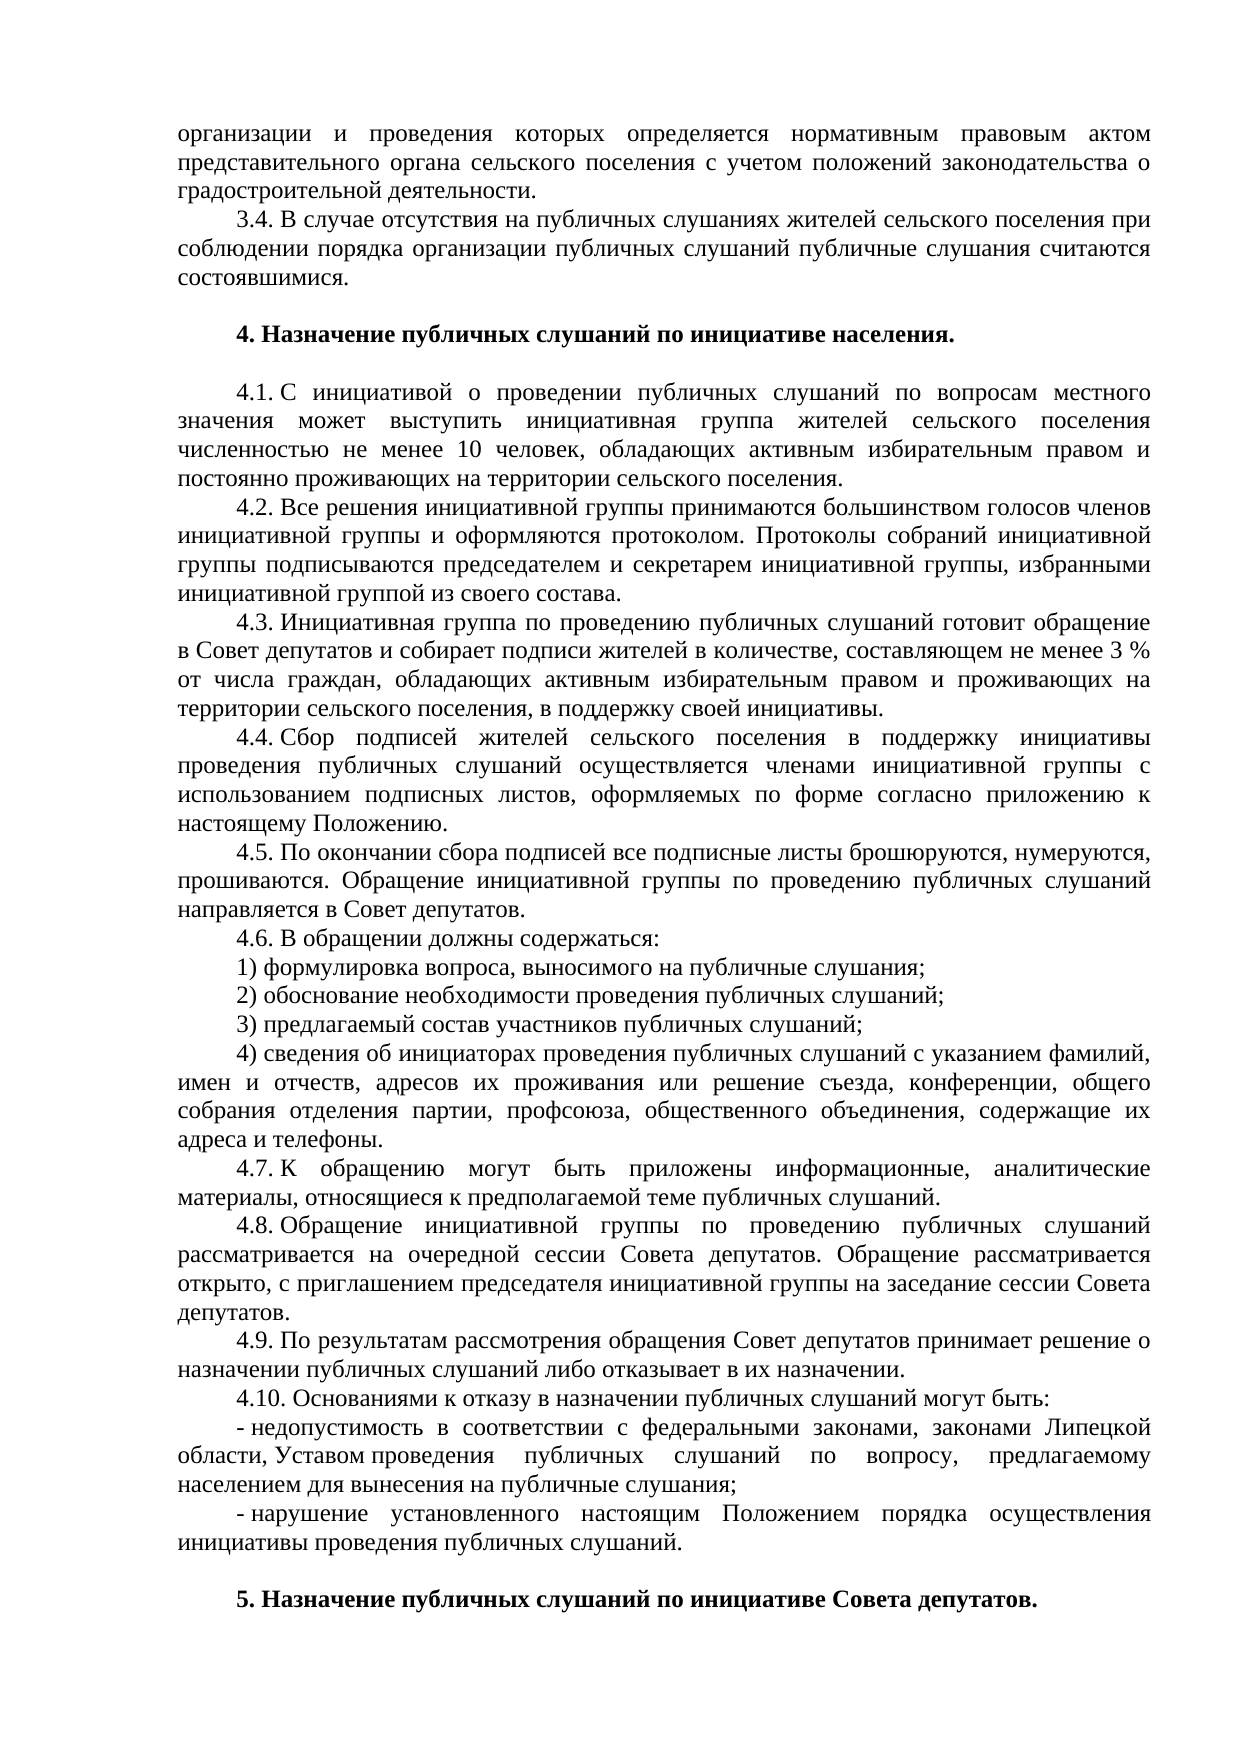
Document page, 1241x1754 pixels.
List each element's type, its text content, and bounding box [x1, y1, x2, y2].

text 4.8. Обращение инициативной группы по проведению публичных слушаний рассматривается на очередной сессии Совета депутатов. Обращение рассматривается открыто, с приглашением председателя инициативной группы на заседание сессии Совета депутатов. [177, 1211, 1152, 1326]
text 4) сведения об инициаторах проведения публичных слушаний с указанием фамилий, имен и отчеств, адресов их проживания или решение съезда, конференции, общего собрания отделения партии, профсоюза, общественного объединения, содержащие их адреса и телефоны. [177, 1038, 1152, 1153]
text 4.10. Основаниями к отказу в назначении публичных слушаний могут быть: [177, 1383, 1152, 1412]
text - недопустимость в соответствии с федеральными законами, законами Липецкой области, Уставом проведения публичных слушаний по вопросу, предлагаемому населением для вынесения на публичные слушания; [177, 1412, 1152, 1498]
text 1) формулировка вопроса, выносимого на публичные слушания; [177, 952, 1152, 981]
text 4.2. Все решения инициативной группы принимаются большинством голосов членов инициативной группы и оформляются протоколом. Протоколы собраний инициативной группы подписываются председателем и секретарем инициативной группы, избранными инициативной группой из своего состава. [177, 492, 1152, 607]
text 4.3. Инициативная группа по проведению публичных слушаний готовит обращение в Совет депутатов и собирает подписи жителей в количестве, составляющем не менее 3 % от числа граждан, обладающих активным избирательным правом и проживающих на территории сельского поселения, в поддержку своей инициативы. [177, 607, 1152, 722]
text 3.4. В случае отсутствия на публичных слушаниях жителей сельского поселения при соблюдении порядка организации публичных слушаний публичные слушания считаются состоявшимися. [177, 204, 1152, 291]
text 4.9. По результатам рассмотрения обращения Совет депутатов принимает решение о назначении публичных слушаний либо отказывает в их назначении. [177, 1326, 1152, 1383]
text - нарушение установленного настоящим Положением порядка осуществления инициативы проведения публичных слушаний. [177, 1498, 1152, 1556]
text 3) предлагаемый состав участников публичных слушаний; [177, 1009, 1152, 1038]
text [177, 118, 1152, 204]
text 4.4. Сбор подписей жителей сельского поселения в поддержку инициативы проведения публичных слушаний осуществляется членами инициативной группы с использованием подписных листов, оформляемых по форме согласно приложению к настоящему Положению. [177, 722, 1152, 837]
text 4.6. В обращении должны содержаться: [177, 923, 1152, 952]
text 4.1. С инициативой о проведении публичных слушаний по вопросам местного значения может выступить инициативная группа жителей сельского поселения численностью не менее 10 человек, обладающих активным избирательным правом и постоянно проживающих на территории сельского поселения. [177, 377, 1152, 492]
text 4.7. К обращению могут быть приложены информационные, аналитические материалы, относящиеся к предполагаемой теме публичных слушаний. [177, 1153, 1152, 1211]
text 4.5. По окончании сбора подписей все подписные листы брошюруются, нумеруются, прошиваются. Обращение инициативной группы по проведению публичных слушаний направляется в Совет депутатов. [177, 837, 1152, 923]
text 2) обоснование необходимости проведения публичных слушаний; [177, 981, 1152, 1009]
text 5. Назначение публичных слушаний по инициативе Совета депутатов. [177, 1584, 1152, 1613]
text 4. Назначение публичных слушаний по инициативе населения. [177, 319, 1152, 348]
